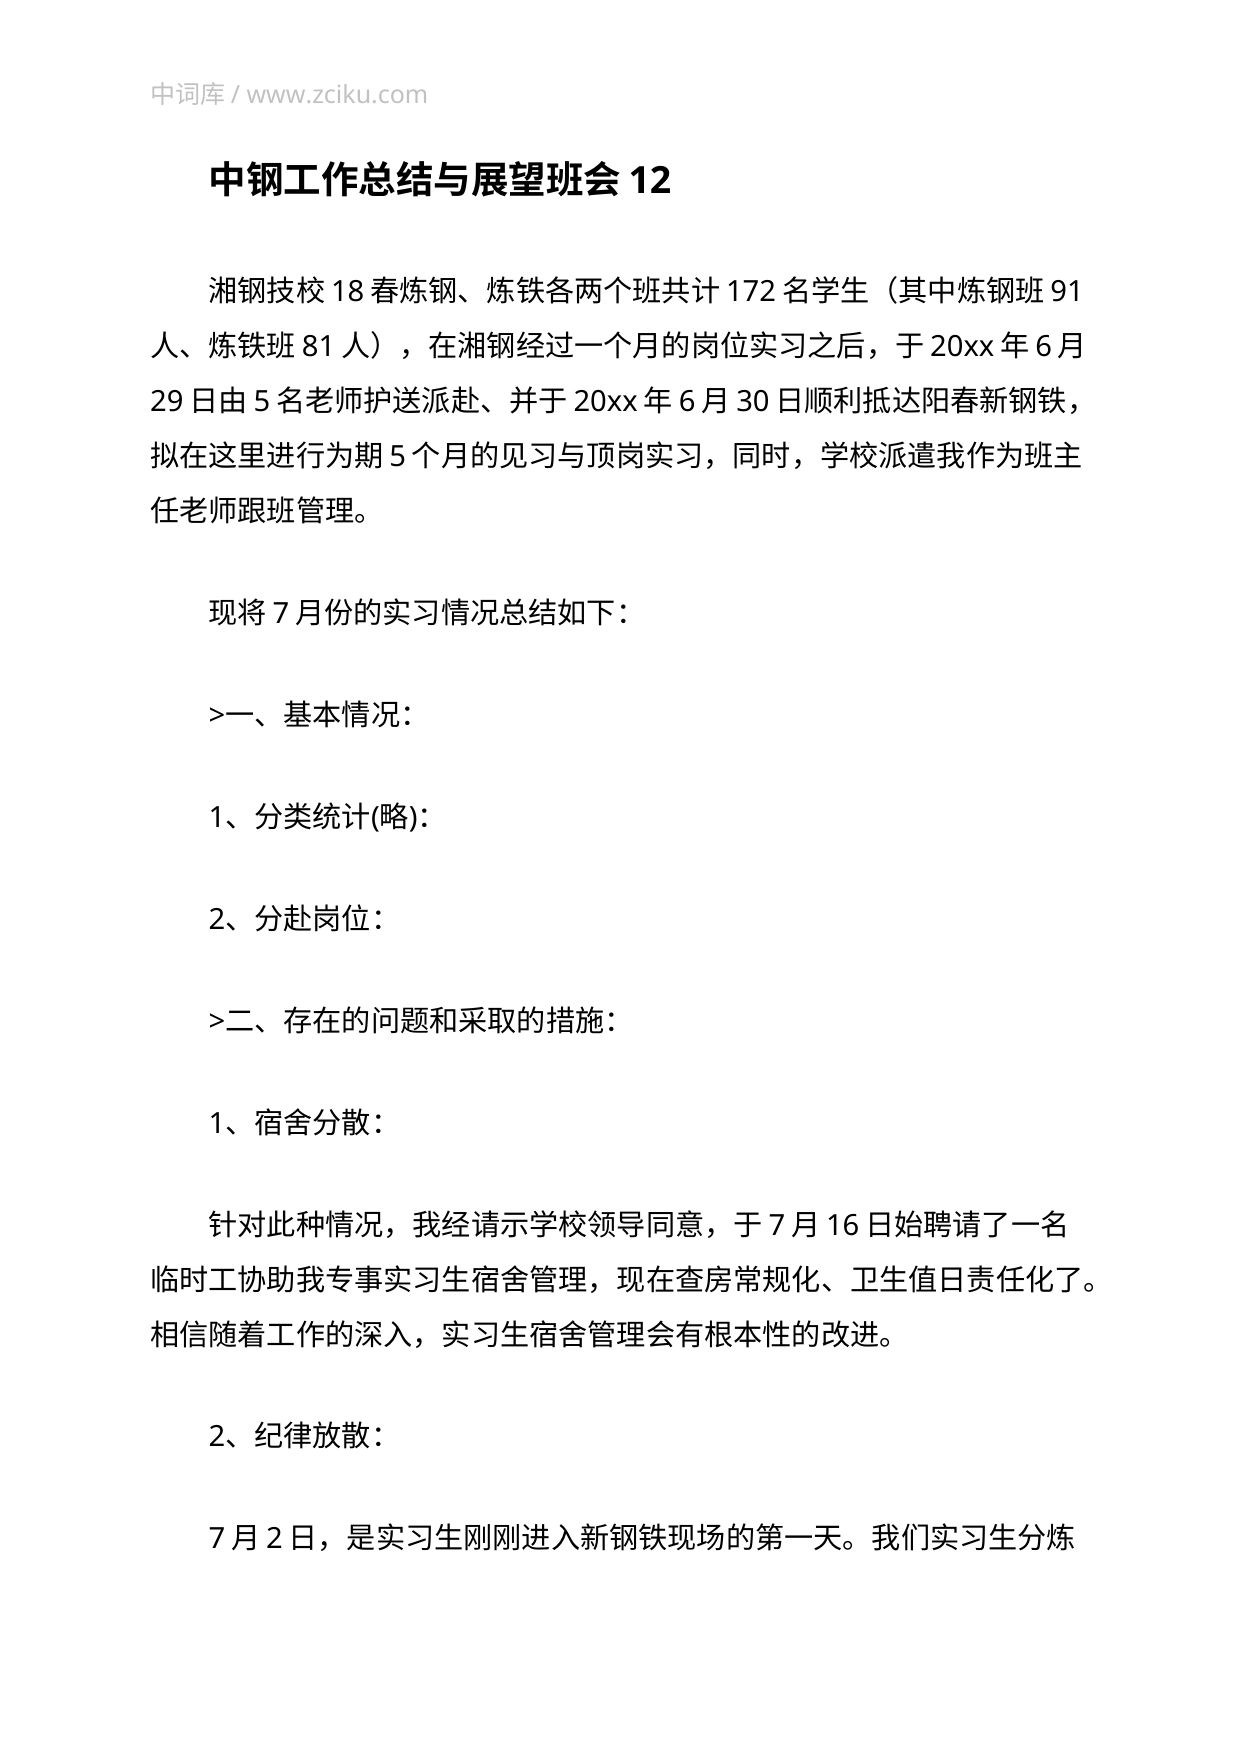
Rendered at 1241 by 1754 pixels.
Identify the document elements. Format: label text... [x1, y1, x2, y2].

text 湘钢技校18春炼钢、炼铁各两个班共计172名学生（其中炼钢班91人、炼铁班81人），在湘钢经过一个月的岗位实习之后，于20xx年6月29日由5名老师护送派赴、并于20xx年6月30日顺利抵达阳春新钢铁，拟在这里进行为期5个月的见习与顶岗实习，同时，学校派遣我作为班主任老师跟班管理。 [150, 268, 1090, 530]
text 中钢工作总结与展望班会12 [150, 150, 1090, 204]
text 2、分赴岗位： [150, 895, 1090, 938]
text >二、存在的问题和采取的措施： [150, 997, 1090, 1040]
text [150, 1515, 1090, 1557]
text >一、基本情况： [150, 691, 1090, 734]
text 现将7月份的实习情况总结如下： [150, 589, 1090, 632]
text 针对此种情况，我经请示学校领导同意，于7月16日始聘请了一名临时工协助我专事实习生宿舍管理，现在查房常规化、卫生值日责任化了。相信随着工作的深入，实习生宿舍管理会有根本性的改进。 [150, 1201, 1090, 1353]
text 1、宿舍分散： [150, 1099, 1090, 1142]
text 2、纪律放散： [150, 1413, 1090, 1455]
text 1、分类统计(略)： [150, 793, 1090, 836]
